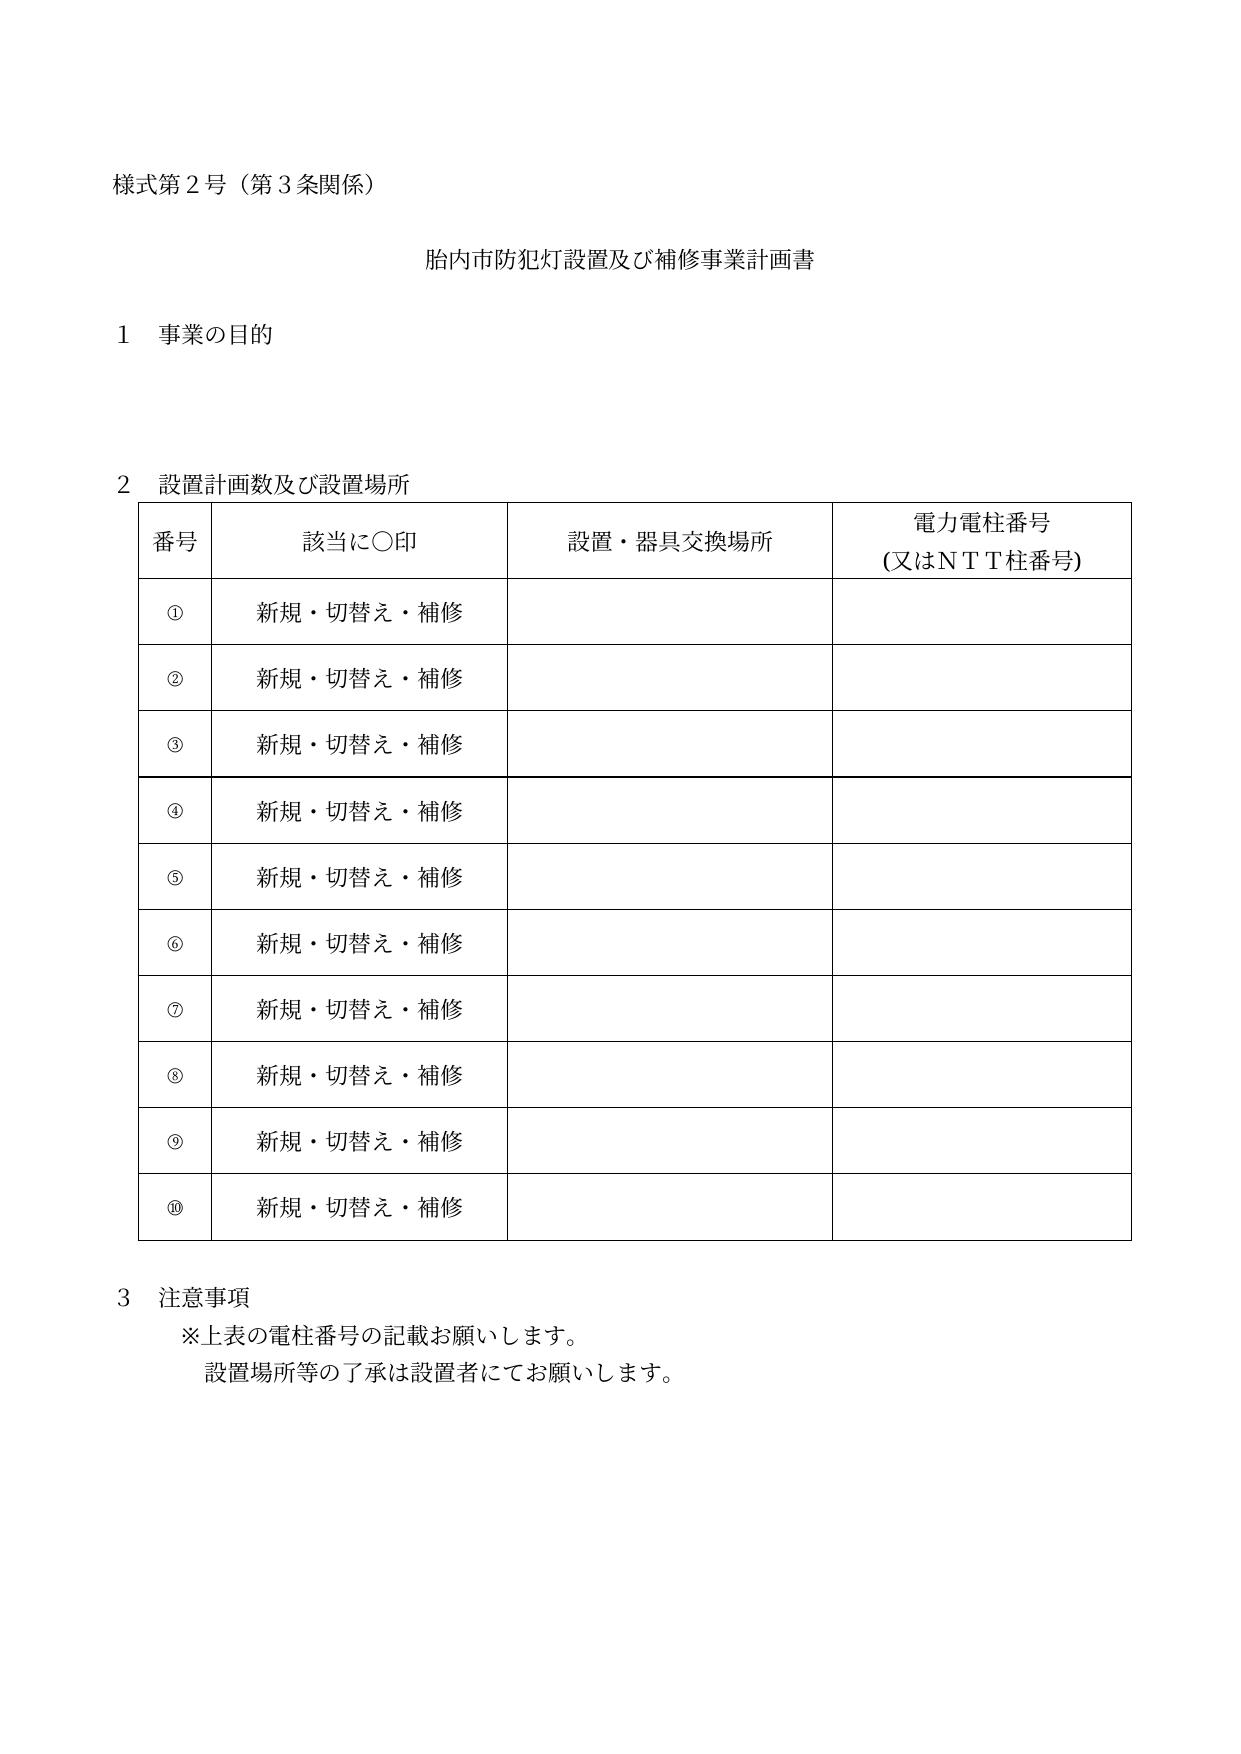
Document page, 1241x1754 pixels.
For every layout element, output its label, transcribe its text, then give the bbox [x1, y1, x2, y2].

table_cell ⑨ [139, 1108, 211, 1173]
table_cell ④ [139, 778, 211, 843]
text 胎内市防犯灯設置及び補修事業計画書 [112, 239, 1128, 277]
text 様式第２号（第３条関係） [112, 164, 1128, 202]
table_cell [833, 711, 1131, 776]
table_cell [508, 579, 832, 644]
table_cell [508, 976, 832, 1041]
table_cell [508, 1042, 832, 1107]
table_cell 新規・切替え・補修 [212, 579, 507, 644]
table_cell [833, 778, 1131, 843]
table_cell [508, 1108, 832, 1173]
table_cell 新規・切替え・補修 [212, 1108, 507, 1173]
table_header 設置・器具交換場所 [508, 503, 832, 578]
table_cell ⑥ [139, 910, 211, 975]
table_header 該当に○印 [212, 503, 507, 578]
table_cell [508, 711, 832, 776]
table_cell 新規・切替え・補修 [212, 1174, 507, 1239]
table_cell ① [139, 579, 211, 644]
table_cell [508, 910, 832, 975]
table_cell [833, 1042, 1131, 1107]
table_cell 新規・切替え・補修 [212, 1042, 507, 1107]
table_cell [833, 1108, 1131, 1173]
table_cell ⑦ [139, 976, 211, 1041]
table_cell 新規・切替え・補修 [212, 976, 507, 1041]
table_cell ② [139, 645, 211, 710]
text ３ 注意事項 [112, 1278, 1128, 1316]
table_cell [508, 645, 832, 710]
table_cell [833, 976, 1131, 1041]
table_cell 新規・切替え・補修 [212, 910, 507, 975]
table_cell 新規・切替え・補修 [212, 711, 507, 776]
table_cell ⑤ [139, 844, 211, 909]
table_cell [833, 1174, 1131, 1239]
text ※上表の電柱番号の記載お願いします。 [112, 1316, 1128, 1353]
table_header 番号 [139, 503, 211, 578]
table_cell [508, 1174, 832, 1239]
table_cell [508, 778, 832, 843]
text ２ 設置計画数及び設置場所 [112, 464, 1128, 502]
text 設置場所等の了承は設置者にてお願いします。 [112, 1353, 1128, 1391]
table_cell 新規・切替え・補修 [212, 778, 507, 843]
table_header 電力電柱番号 (又はＮＴＴ柱番号) [833, 503, 1131, 578]
table_cell [833, 910, 1131, 975]
table_cell ③ [139, 711, 211, 776]
table_cell ⑩ [139, 1174, 211, 1239]
table_cell ⑧ [139, 1042, 211, 1107]
table_cell [833, 844, 1131, 909]
table_cell [833, 645, 1131, 710]
text １ 事業の目的 [112, 314, 1128, 352]
table_cell 新規・切替え・補修 [212, 645, 507, 710]
table_cell [508, 844, 832, 909]
table_cell [833, 579, 1131, 644]
table_cell 新規・切替え・補修 [212, 844, 507, 909]
